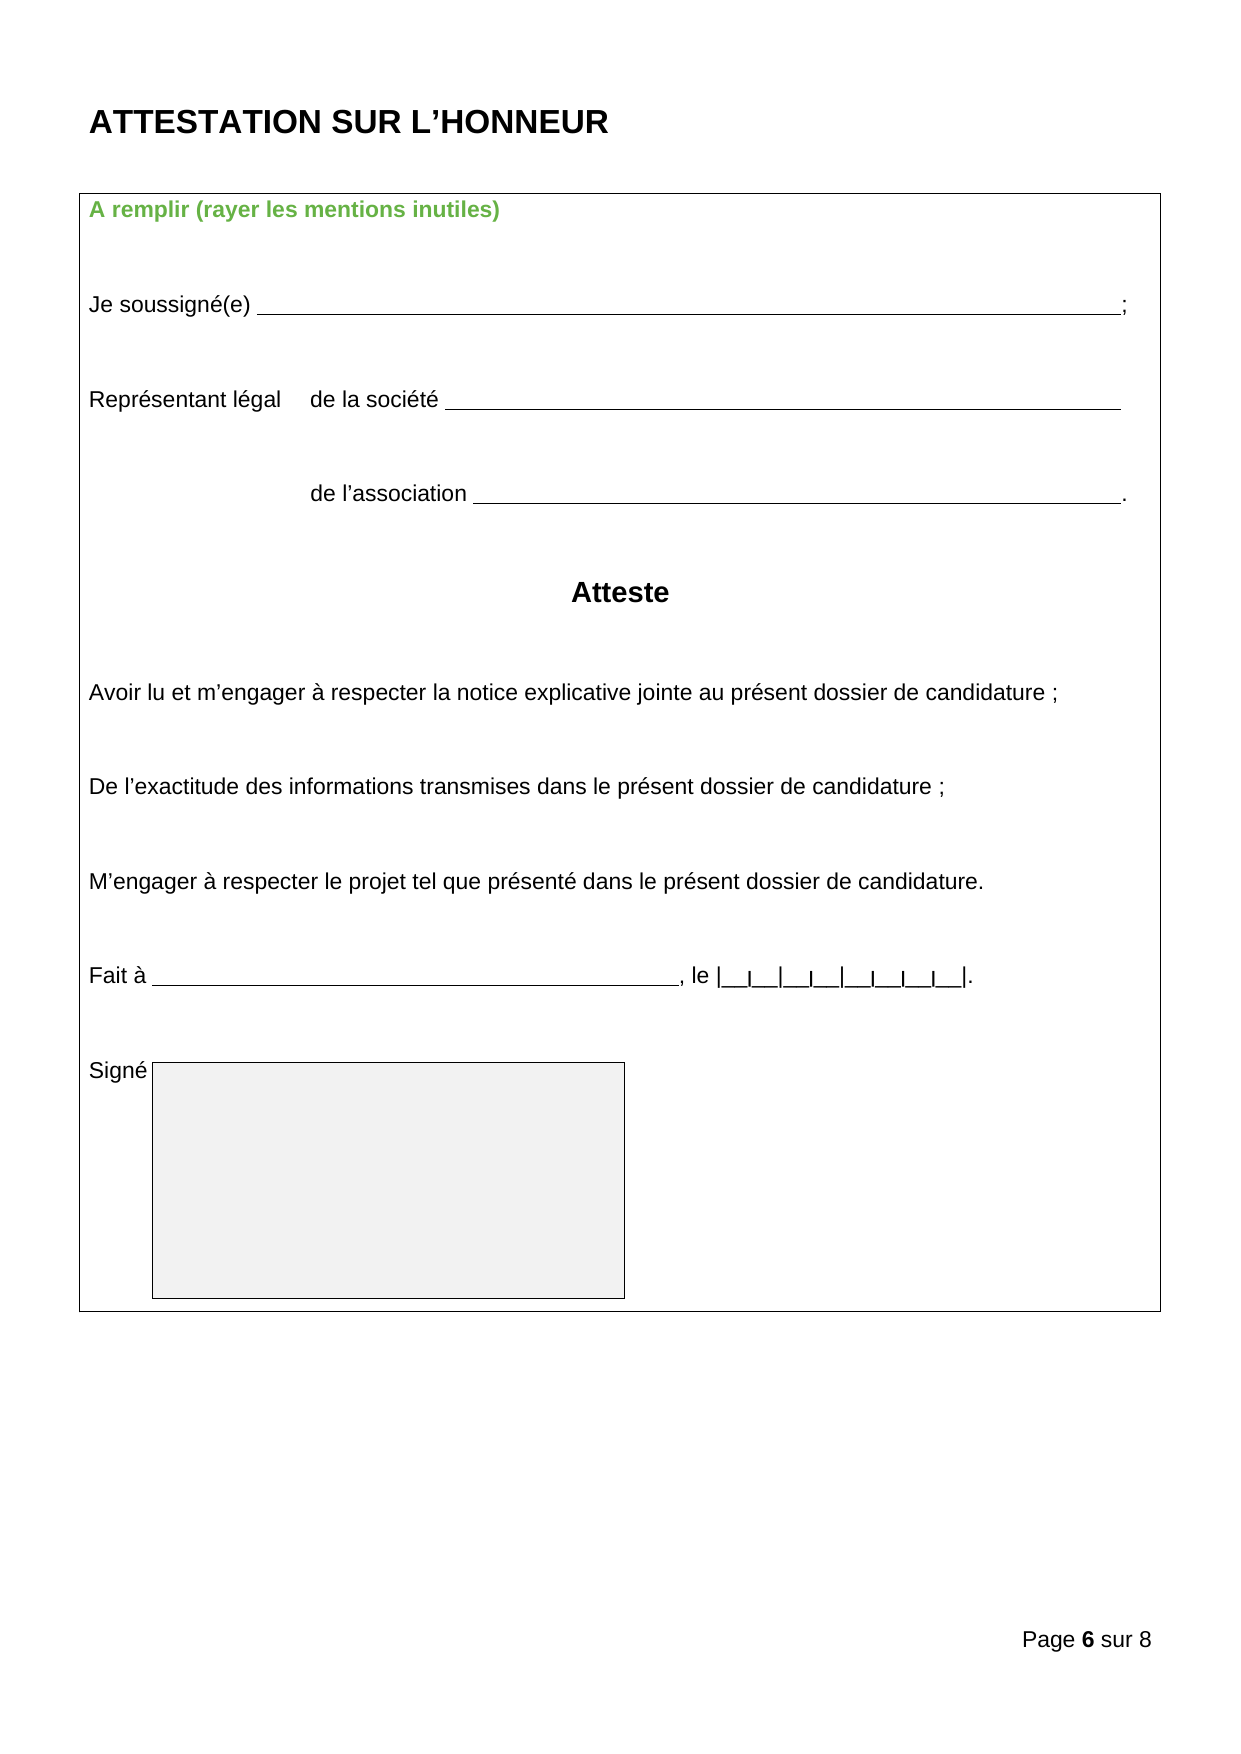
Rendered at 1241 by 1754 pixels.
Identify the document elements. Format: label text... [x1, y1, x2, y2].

text de l’association . [80, 477, 1160, 507]
text Je soussigné(e) ; [80, 288, 1160, 317]
text M’engager à respecter le projet tel que présenté dans le présent dossier de candidature. [80, 865, 1160, 894]
text Représentant légal de la société [80, 383, 1160, 412]
text De l’exactitude des informations transmises dans le présent dossier de candidature ; [80, 770, 1160, 799]
text A remplir (rayer les mentions inutiles) [80, 194, 1160, 223]
text Signé [80, 1054, 1160, 1083]
text Atteste [80, 572, 1160, 609]
text Fait à , le |__|__|__|__|__|__|__|__|. [80, 959, 1160, 989]
text Avoir lu et m’engager à respecter la notice explicative jointe au présent dossier de candidature ; [80, 675, 1160, 705]
